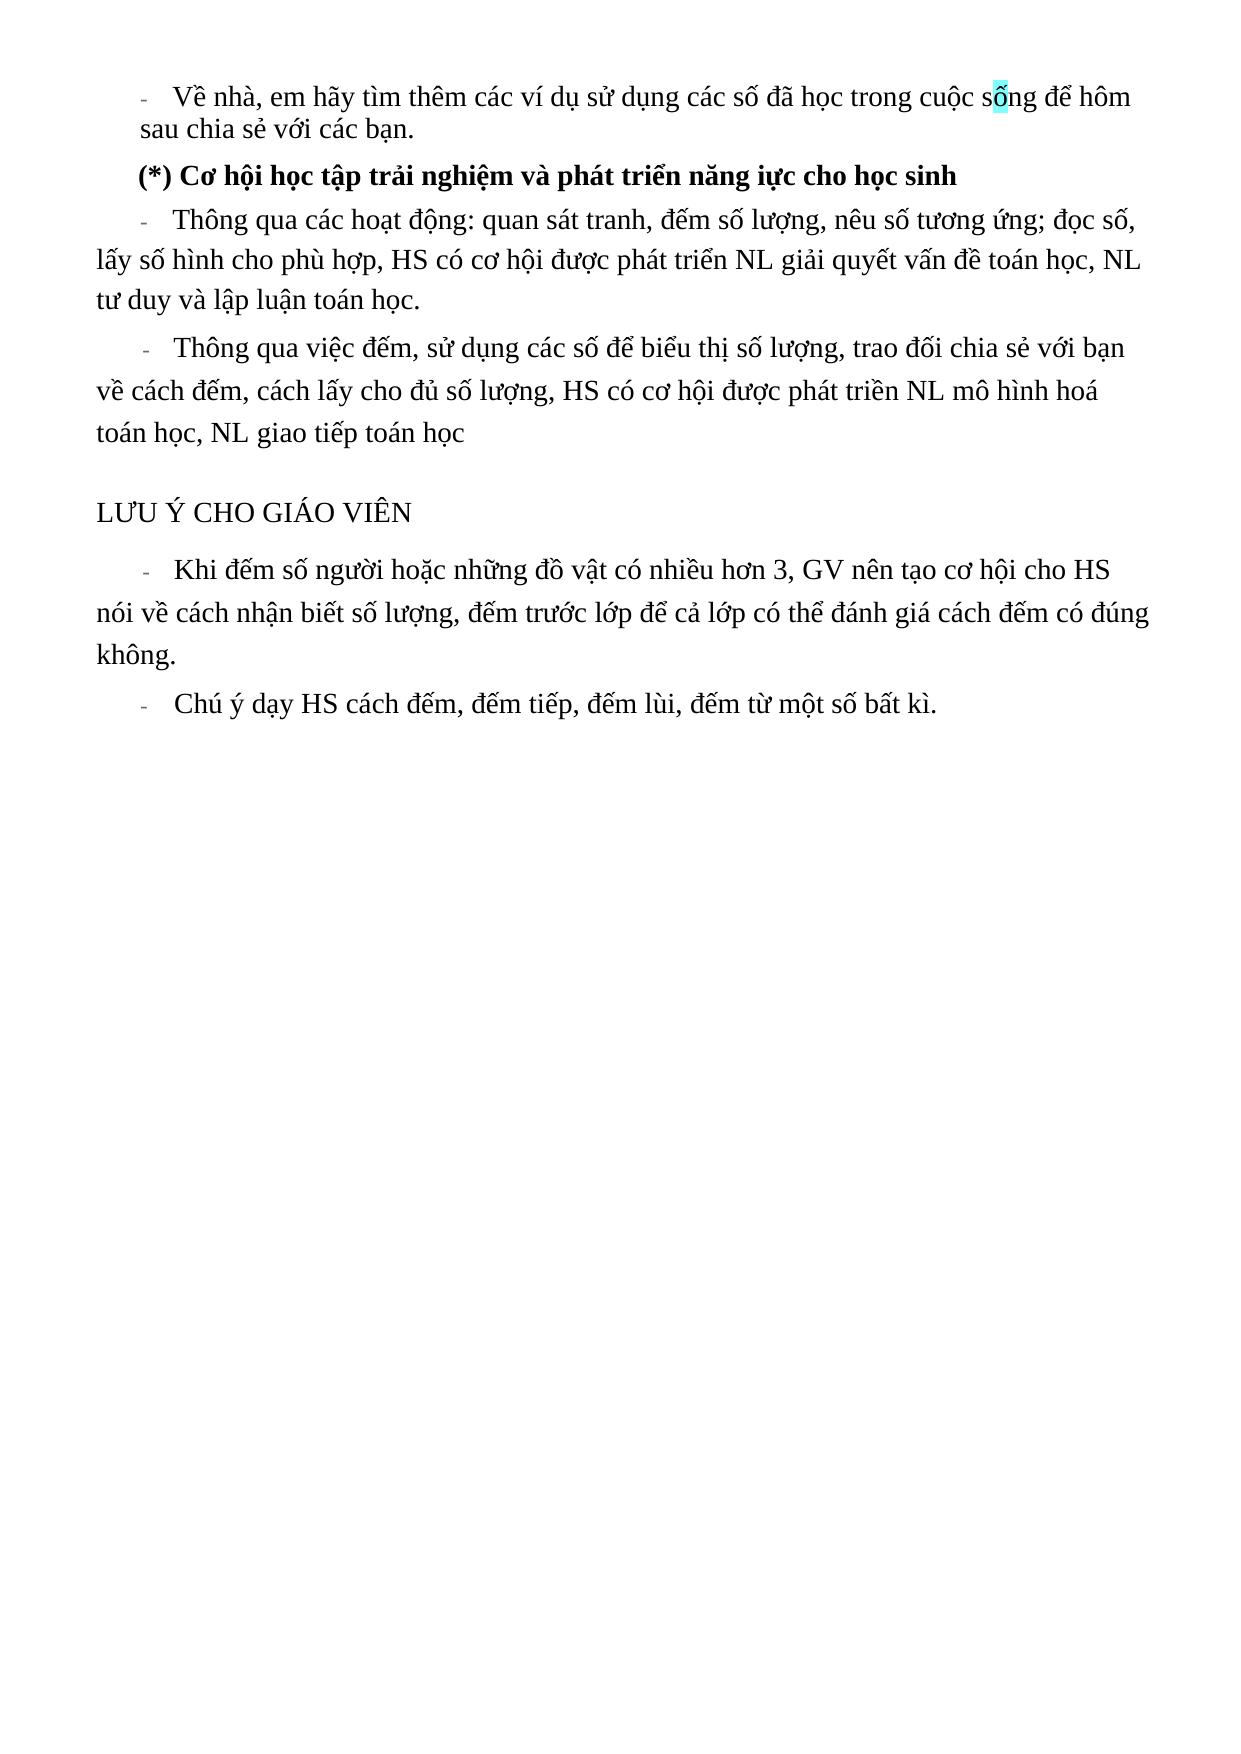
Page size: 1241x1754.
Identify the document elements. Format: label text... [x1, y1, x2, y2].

list Thông qua việc đếm, sử dụng các số để biểu thị số lượng, trao đối chia sẻ với bạn về cách đếm, cách lấy cho đủ số lượng, HS có cơ hội được phát triền NL mô hình hoá toán học, NL giao tiếp toán học [96, 330, 1151, 449]
list Chú ý dạy HS cách đếm, đếm tiếp, đếm lùi, đếm từ một số bất kì. [96, 686, 1151, 719]
list Thông qua các hoạt động: quan sát tranh, đếm số lượng, nêu số tương ứng; đọc số, lấy số hình cho phù hợp, HS có cơ hội được phát triển NL giải quyết vấn đề toán học, NL tư duy và lập luận toán học. [96, 202, 1151, 315]
text LƯU Ý CHO GIÁO VIÊN [96, 495, 1151, 529]
text (*) Cơ hội học tập trải nghiệm và phát triển năng iực cho học sinh [96, 158, 1151, 191]
list Khi đếm số người hoặc những đồ vật có nhiều hơn 3, GV nên tạo cơ hội cho HS nói về cách nhận biết số lượng, đếm trước lớp để cả lớp có thể đánh giá cách đếm có đúng không. [96, 552, 1151, 671]
list Về nhà, em hãy tìm thêm các ví dụ sử dụng các số đã học trong cuộc sống để hôm sau chia sẻ với các bạn. [140, 81, 1151, 145]
